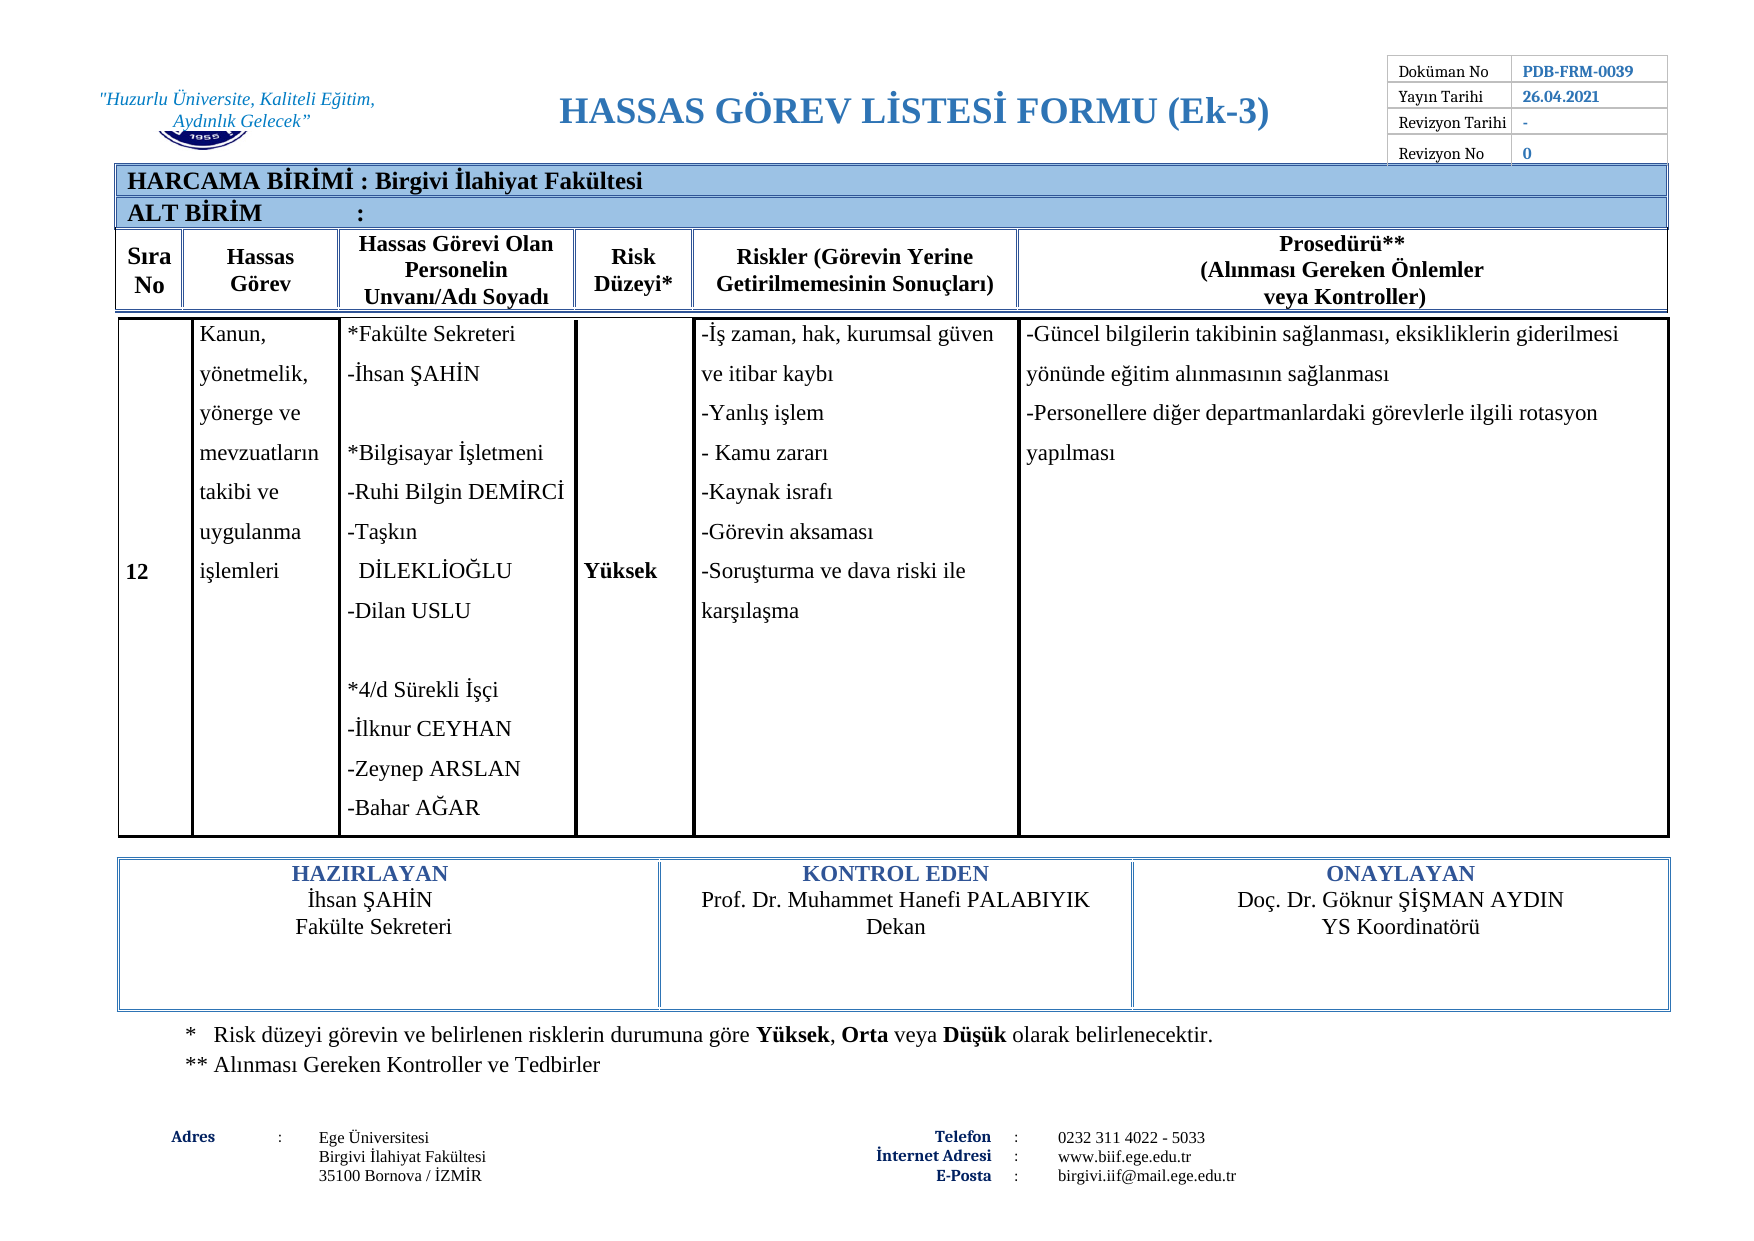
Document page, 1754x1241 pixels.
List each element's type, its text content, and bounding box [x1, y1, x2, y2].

table_header 12 [119, 320, 191, 835]
text ** Alınması Gereken Kontroller ve Tedbirler [185, 1052, 1606, 1078]
table_header Yüksek [576, 318, 692, 835]
table_header -İş zaman, hak, kurumsal güven ve itibar kaybı -Yanlış işlem - Kamu zararı -Kaynak israfı -Görevin aksaması -Soruşturma ve dava riski ile karşılaşma [696, 320, 1017, 835]
table_header KONTROL EDEN Prof. Dr. Muhammet Hanefi PALABIYIK Dekan [659, 860, 1132, 1009]
text * Risk düzeyi görevin ve belirlenen risklerin durumuna göre Yüksek, Orta veya Düşük olarak belirlenecektir. [185, 1021, 1606, 1048]
table_header HAZIRLAYAN İhsan ŞAHİN Fakülte Sekreteri [120, 860, 659, 1009]
table_header -Güncel bilgilerin takibinin sağlanması, eksikliklerin giderilmesi yönünde eğitim alınmasının sağlanması -Personellere diğer departmanlardaki görevlerle ilgili rotasyon yapılması [1021, 320, 1667, 835]
picture [135, 131, 270, 160]
table_header Kanun, yönetmelik, yönerge ve mevzuatların takibi ve uygulanma işlemleri [194, 320, 338, 835]
table_header *Fakülte Sekreteri -İhsan ŞAHİN *Bilgisayar İşletmeni -Ruhi Bilgin DEMİRCİ -Taşkın DİLEKLİOĞLU -Dilan USLU *4/d Sürekli İşçi -İlknur CEYHAN -Zeynep ARSLAN -Bahar AĞAR [341, 318, 576, 835]
table_header ONAYLAYAN Doç. Dr. Göknur ŞİŞMAN AYDIN YS Koordinatörü [1132, 860, 1668, 1009]
